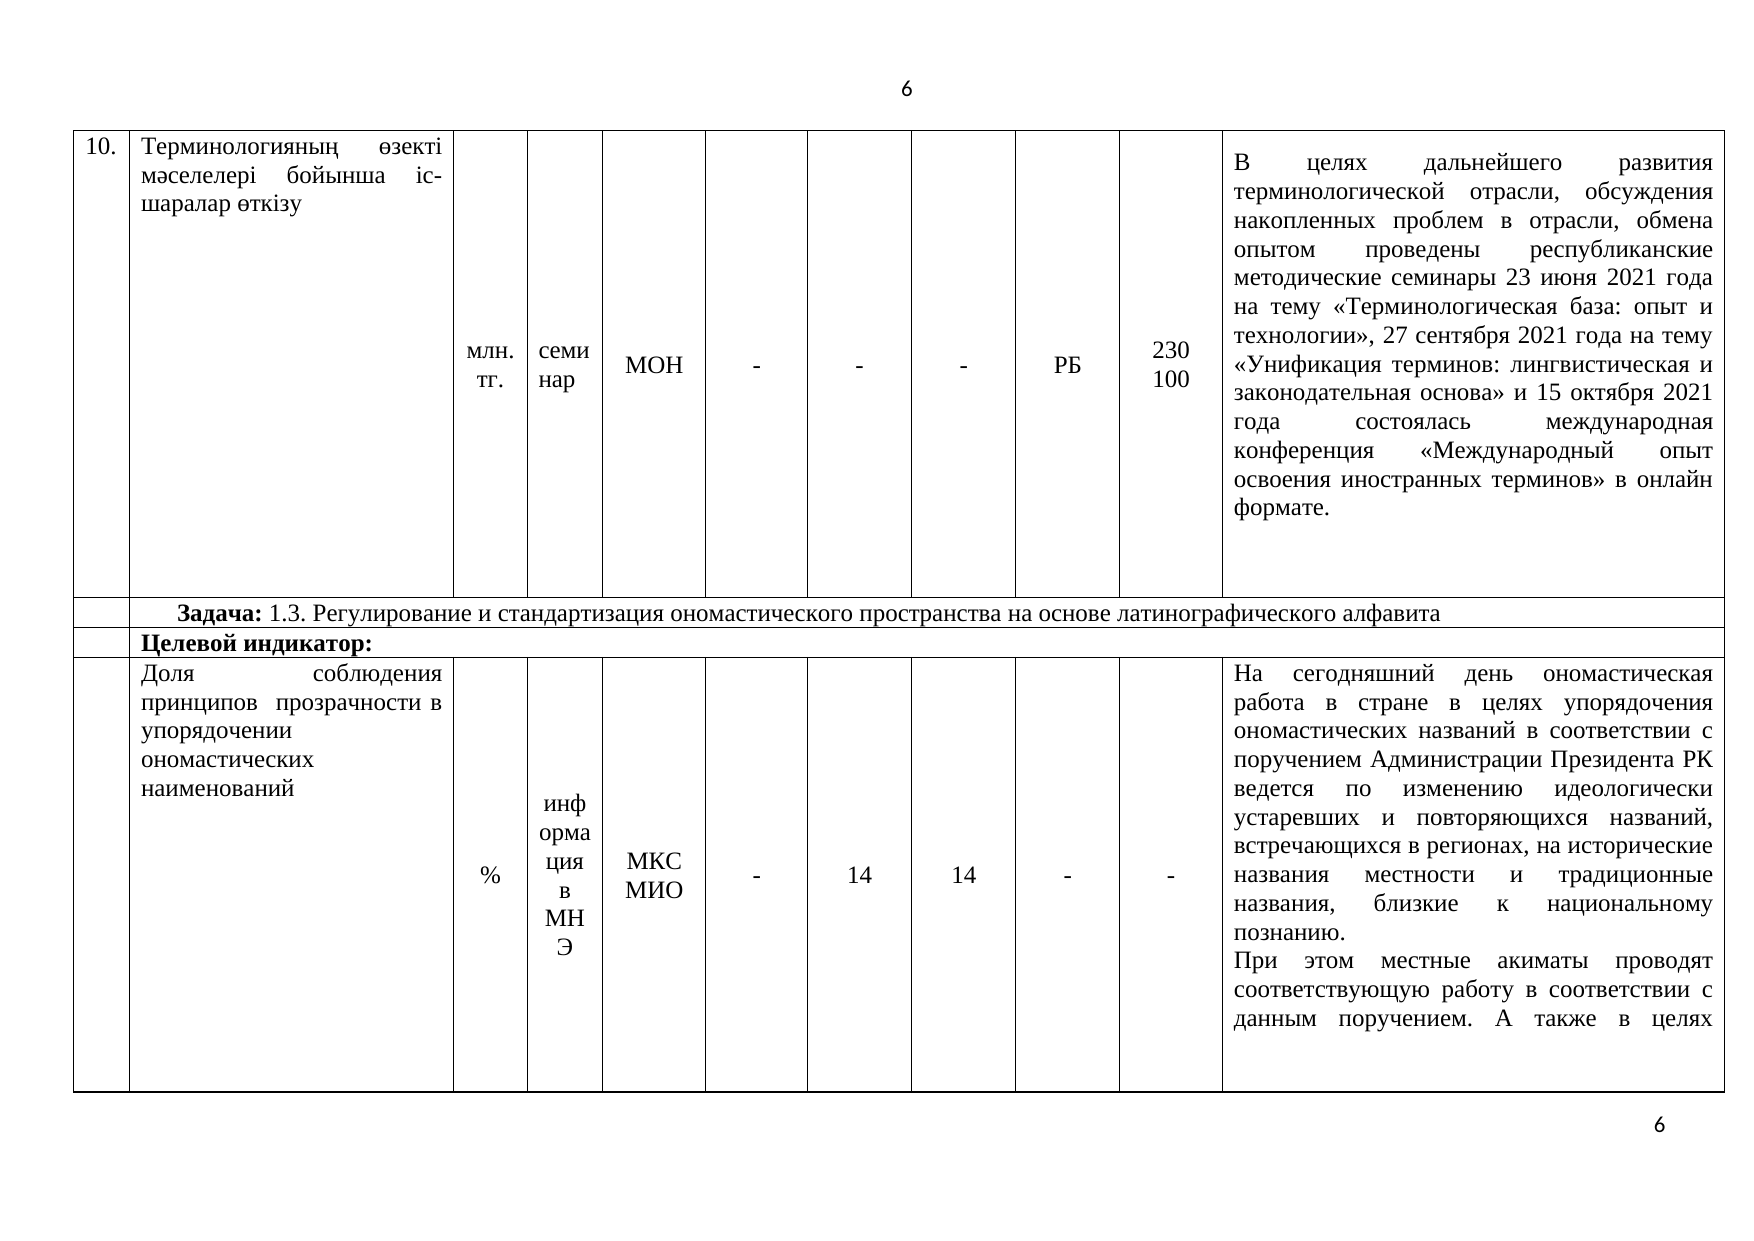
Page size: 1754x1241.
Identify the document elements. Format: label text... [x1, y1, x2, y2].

table_cell Целевой индикатор: [130, 628, 1724, 657]
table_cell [1223, 658, 1724, 1091]
table_cell [74, 598, 85, 627]
table_cell - [912, 131, 1015, 597]
table_cell 14 [808, 658, 911, 1091]
table_cell 14 [912, 658, 1015, 1091]
table_cell В целях дальнейшего развития терминологической отрасли, обсуждения накопленных проблем в отрасли, обмена опытом проведены республиканские методические семинары 23 июня 2021 года на тему «Терминологическая база: опыт и технологии», 27 сентября 2021 года на тему «Унификация терминов: лингвистическая и законодательная основа» и 15 октября 2021 года состоялась международная конференция «Международный опыт освоения иностранных терминов» в онлайн формате. [1223, 131, 1724, 597]
table_cell - [706, 131, 807, 597]
table_cell - [1120, 658, 1222, 1091]
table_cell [130, 658, 453, 1091]
table_cell 10. [74, 131, 129, 597]
table_cell % [454, 658, 527, 1091]
table_cell семинар [528, 131, 602, 597]
table_cell МКС МИО [603, 658, 705, 1091]
table_cell [74, 628, 85, 657]
table_cell 230 100 [1120, 131, 1222, 597]
table_cell - [808, 131, 911, 597]
table_cell [74, 658, 129, 1091]
table_cell МОН [603, 131, 705, 597]
table_cell Задача: 1.3. Регулирование и стандартизация ономастического пространства на основе латинографического алфавита [130, 598, 1724, 627]
table_cell млн.тг. [454, 131, 527, 597]
table_cell [118, 598, 129, 627]
table_cell - [706, 658, 807, 1091]
table_cell РБ [1016, 131, 1119, 597]
table_cell информация в МНЭ [528, 658, 602, 1091]
table_cell [118, 628, 129, 657]
table_cell - [1016, 658, 1119, 1091]
table_cell Терминологияның өзекті мәселелері бойынша іс-шаралар өткізу [130, 131, 453, 597]
